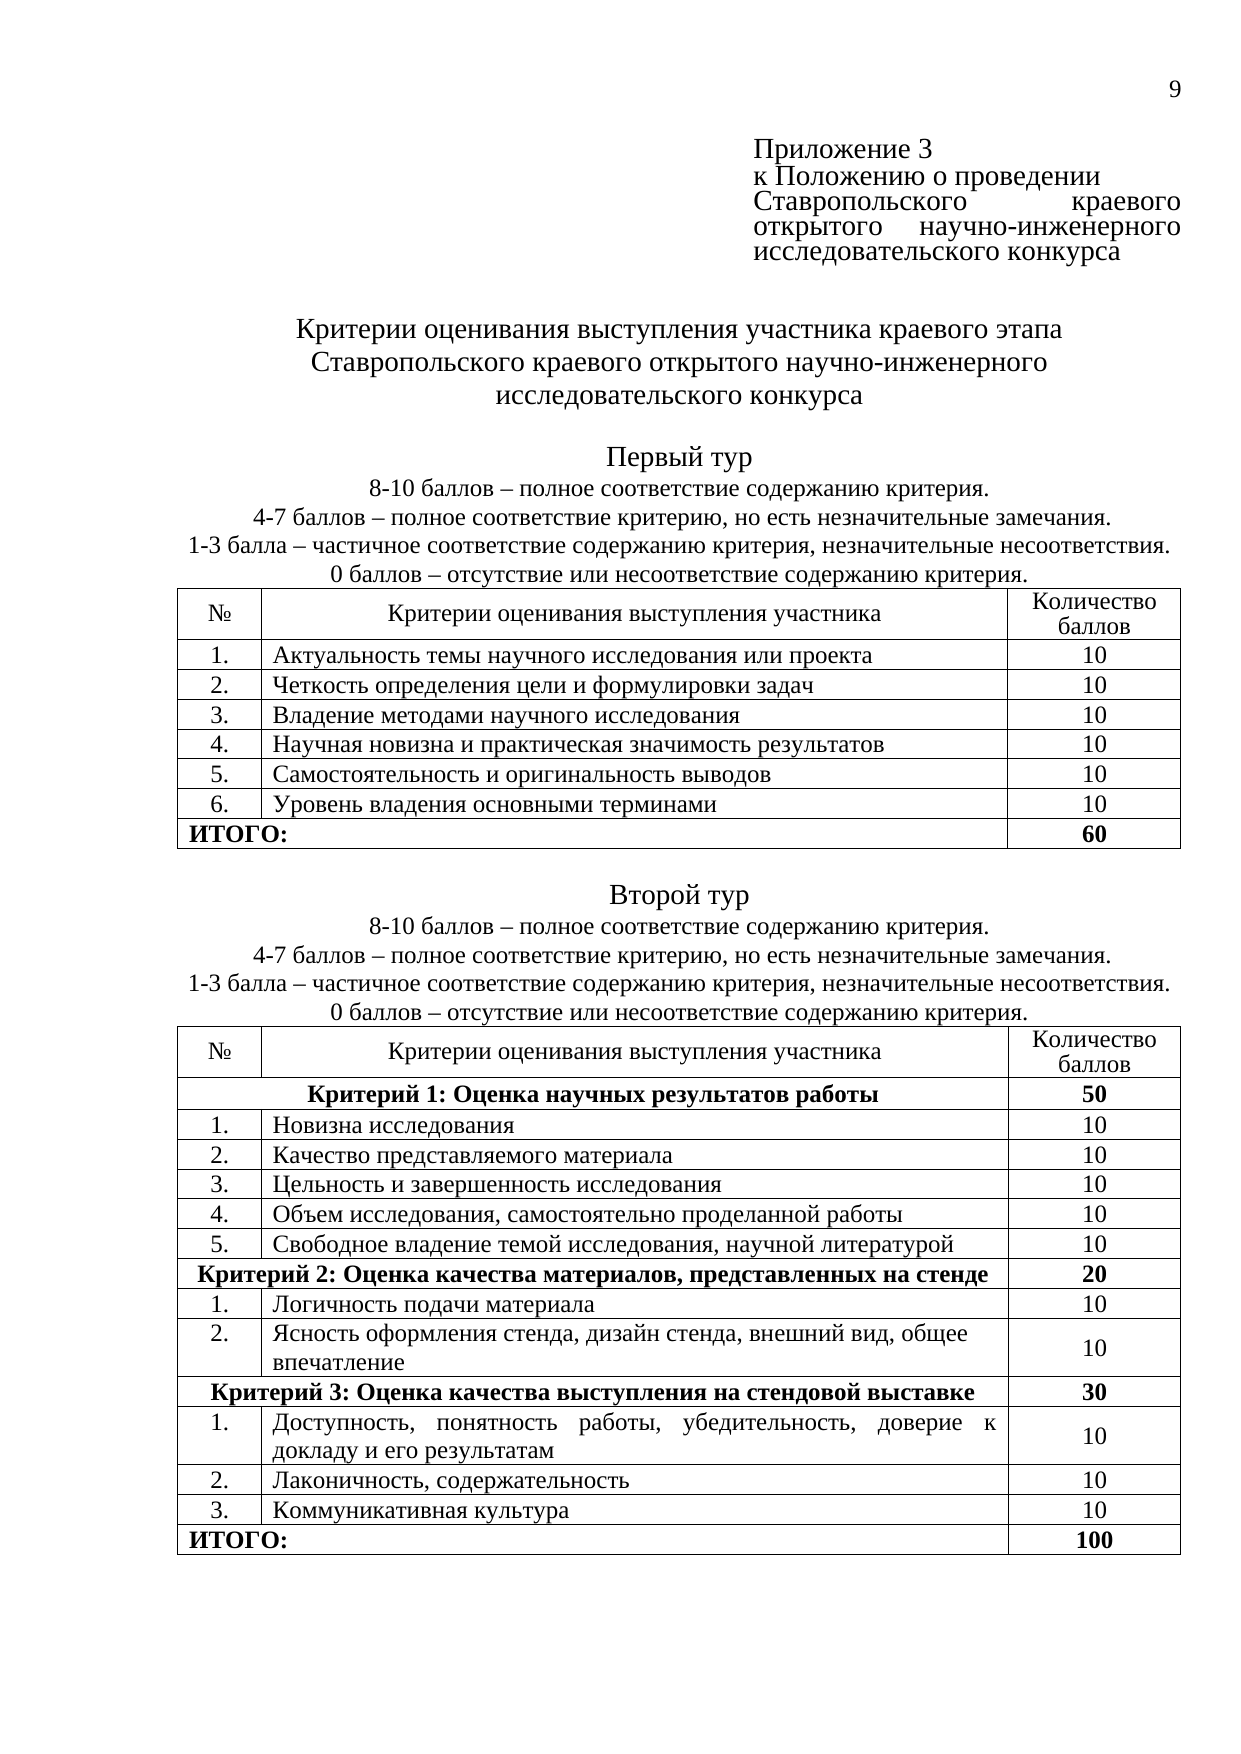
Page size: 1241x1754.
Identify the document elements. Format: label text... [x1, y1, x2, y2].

table_cell ИТОГО: [178, 819, 1007, 848]
table_cell 10 [1009, 1465, 1180, 1494]
table_cell 1. [178, 1110, 261, 1139]
table_cell Качество представляемого материала [262, 1140, 1008, 1168]
table_cell Четкость определения цели и формулировки задач [262, 670, 1007, 699]
table_cell Критерий 3: Оценка качества выступления на стендовой выставке [178, 1377, 1008, 1406]
text 0 баллов – отсутствие или несоответствие содержанию критерия. [177, 997, 1181, 1026]
table_cell Лаконичность, содержательность [262, 1465, 1008, 1494]
text 0 баллов – отсутствие или несоответствие содержанию критерия. [177, 559, 1181, 588]
table_cell 10 [1009, 1407, 1180, 1464]
text Приложение 3 [753, 131, 1181, 165]
table_cell Ясность оформления стенда, дизайн стенда, внешний вид, общее впечатление [262, 1319, 1008, 1376]
text 8-10 баллов – полное соответствие содержанию критерия. [177, 911, 1181, 940]
table_cell 3. [178, 700, 261, 728]
table_cell Самостоятельность и оригинальность выводов [262, 759, 1007, 788]
text Ставропольского краевого открытого научно-инженерного [177, 344, 1181, 377]
table_cell 6. [178, 789, 261, 818]
table_cell 10 [1009, 1170, 1180, 1198]
table_cell 4. [178, 730, 261, 758]
table_cell 10 [1008, 730, 1180, 758]
table_cell 2. [178, 1319, 261, 1376]
text 1-3 балла – частичное соответствие содержанию критерия, незначительные несоответствия. [177, 531, 1181, 559]
table_cell 10 [1008, 700, 1180, 728]
table_cell Критерий 2: Оценка качества материалов, представленных на стенде [178, 1259, 1008, 1288]
text 1-3 балла – частичное соответствие содержанию критерия, незначительные несоответствия. [177, 968, 1181, 997]
table_cell 30 [1009, 1377, 1180, 1406]
table_cell Объем исследования, самостоятельно проделанной работы [262, 1199, 1008, 1228]
table_header Критерии оценивания выступления участника [262, 589, 1007, 639]
table_cell 20 [1009, 1259, 1180, 1288]
table_cell Свободное владение темой исследования, научной литературой [262, 1229, 1008, 1258]
table_header Количество баллов [1009, 1027, 1180, 1077]
table_cell 10 [1009, 1140, 1180, 1168]
table_cell Коммуникативная культура [262, 1495, 1008, 1524]
table_cell 10 [1009, 1495, 1180, 1524]
text Ставропольского краевого открытого научно-инженерного исследовательского конкурса [753, 190, 1181, 265]
table_header Критерии оценивания выступления участника [262, 1027, 1008, 1077]
table_cell Актуальность темы научного исследования или проекта [262, 640, 1007, 669]
table_cell Цельность и завершенность исследования [262, 1170, 1008, 1198]
table_cell 60 [1008, 819, 1180, 848]
text исследовательского конкурса [177, 377, 1181, 411]
text Первый тур [177, 439, 1181, 473]
table_cell 10 [1009, 1110, 1180, 1139]
table_cell 1. [178, 1407, 261, 1464]
table_cell 1. [178, 1289, 261, 1317]
table_cell 1. [178, 640, 261, 669]
table_cell ИТОГО: [178, 1525, 1008, 1554]
table_cell Новизна исследования [262, 1110, 1008, 1139]
table_cell 10 [1009, 1229, 1180, 1258]
table_cell 3. [178, 1495, 261, 1524]
table_cell 10 [1009, 1289, 1180, 1317]
table_cell Уровень владения основными терминами [262, 789, 1007, 818]
table_cell Критерий 1: Оценка научных результатов работы [178, 1078, 1008, 1109]
table_cell 10 [1008, 640, 1180, 669]
table_cell Владение методами научного исследования [262, 700, 1007, 728]
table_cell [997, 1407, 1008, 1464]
table_cell Научная новизна и практическая значимость результатов [262, 730, 1007, 758]
table_cell 50 [1009, 1078, 1180, 1109]
table_cell 100 [1009, 1525, 1180, 1554]
table_cell 10 [1008, 759, 1180, 788]
text Второй тур [177, 877, 1181, 911]
table_cell 2. [178, 1465, 261, 1494]
table_cell 4. [178, 1199, 261, 1228]
text к Положению о проведении [753, 165, 1181, 190]
table_header № [178, 589, 261, 639]
table_cell 3. [178, 1170, 261, 1198]
table_cell 10 [1009, 1199, 1180, 1228]
table_header Количество баллов [1008, 589, 1180, 639]
table_cell 5. [178, 759, 261, 788]
text 4-7 баллов – полное соответствие критерию, но есть незначительные замечания. [177, 940, 1181, 968]
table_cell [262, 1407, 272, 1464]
table_cell 10 [1008, 670, 1180, 699]
table_cell Логичность подачи материала [262, 1289, 1008, 1317]
table_cell 2. [178, 1140, 261, 1168]
table_cell 10 [1008, 789, 1180, 818]
text 8-10 баллов – полное соответствие содержанию критерия. [177, 473, 1181, 502]
text 4-7 баллов – полное соответствие критерию, но есть незначительные замечания. [177, 502, 1181, 531]
table_cell 5. [178, 1229, 261, 1258]
subtitle Критерии оценивания выступления участника краевого этапа [177, 319, 1181, 344]
table_header № [178, 1027, 261, 1077]
table_cell 10 [1009, 1319, 1180, 1376]
table_cell 2. [178, 670, 261, 699]
